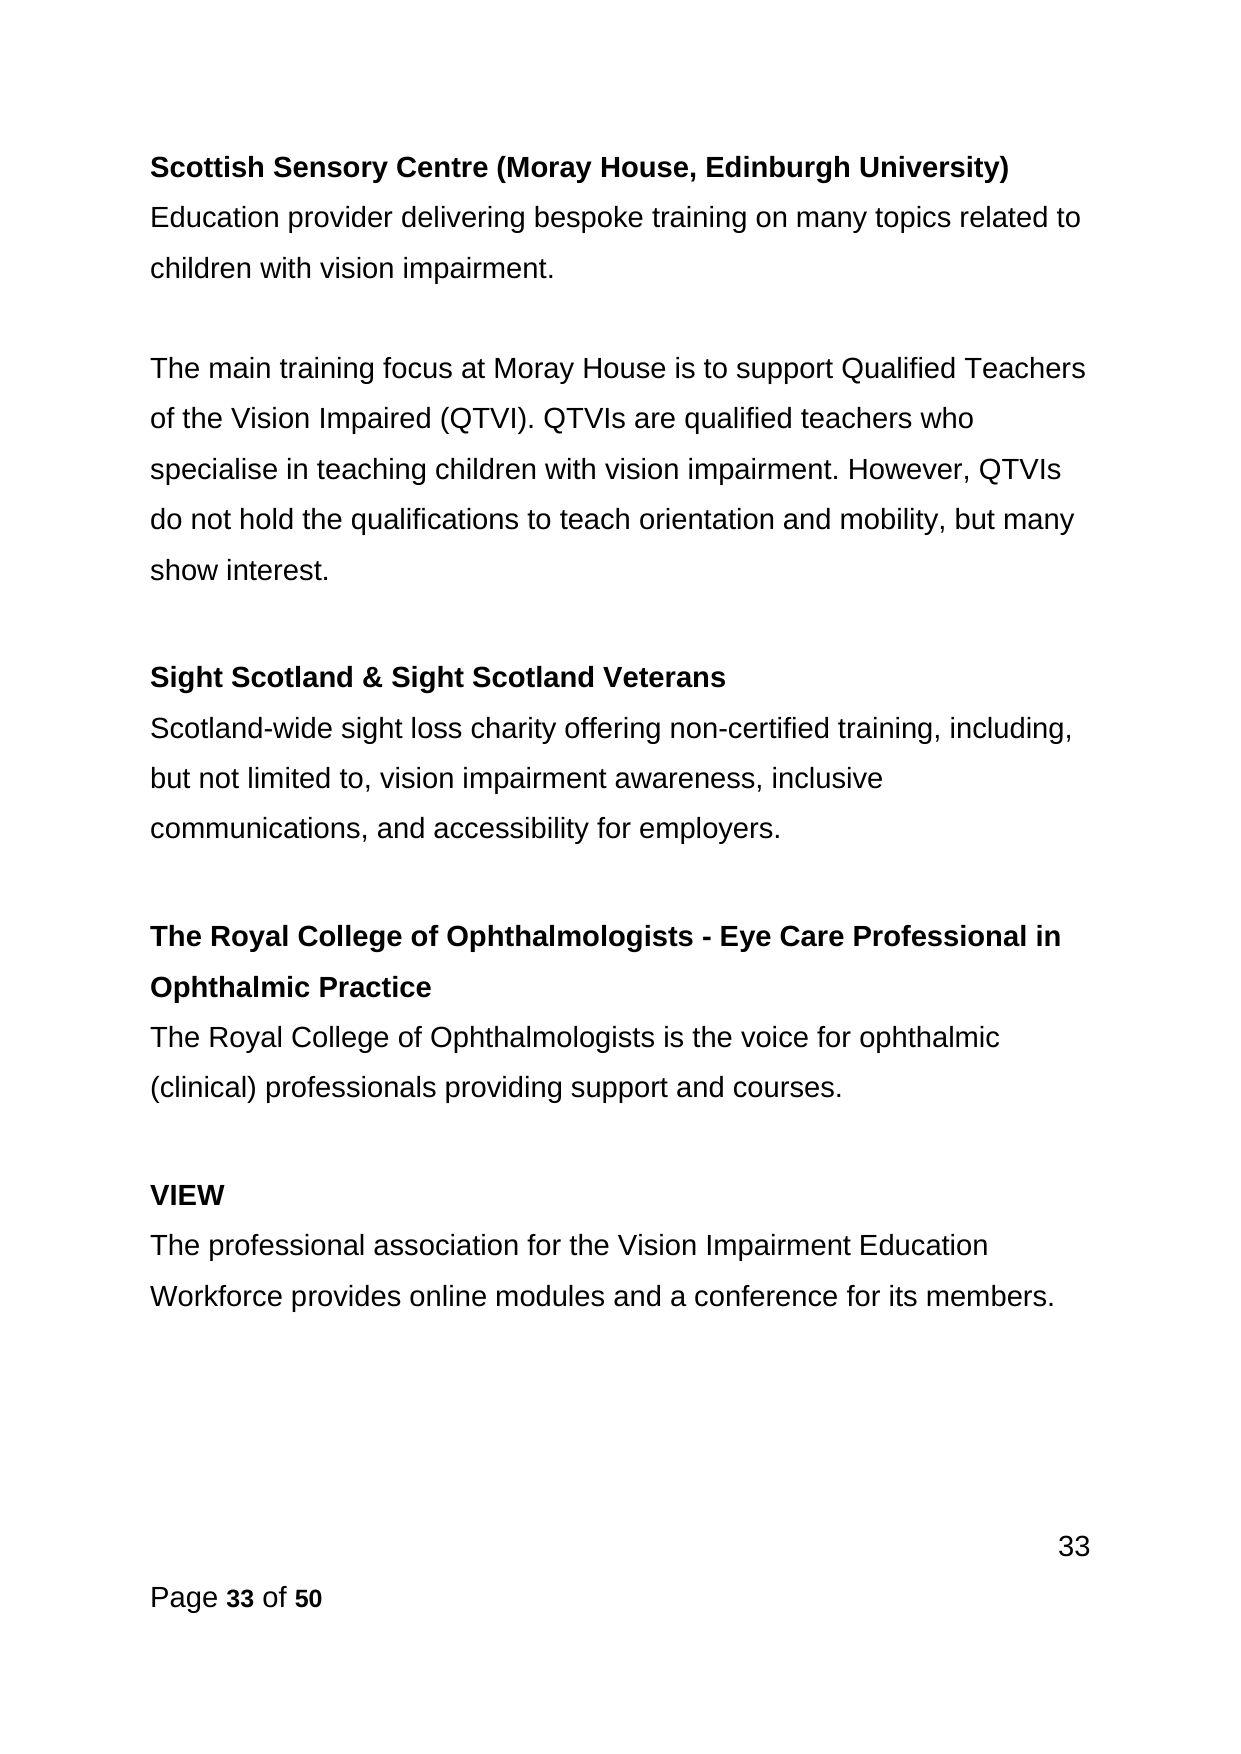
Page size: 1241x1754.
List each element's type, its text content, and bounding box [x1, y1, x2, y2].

text The main training focus at Moray House is to support Qualified Teachers of the Vision Impaired (QTVI). QTVIs are qualified teachers who specialise in teaching children with vision impairment. However, QTVIs do not hold the qualifications to teach orientation and mobility, but many show interest. [150, 351, 1090, 586]
subtitle Sight Scotland & Sight Scotland Veterans [150, 660, 1090, 694]
text Education provider delivering bespoke training on many topics related to children with vision impairment. [150, 200, 1090, 284]
text The professional association for the Vision Impairment Education Workforce provides online modules and a conference for its members. [150, 1228, 1090, 1312]
text The Royal College of Ophthalmologists is the voice for ophthalmic (clinical) professionals providing support and courses. [150, 1020, 1090, 1104]
subtitle Scottish Sensory Centre (Moray House, Edinburgh University) [150, 150, 1090, 183]
text Scotland-wide sight loss charity offering non-certified training, including, but not limited to, vision impairment awareness, inclusive communications, and accessibility for employers. [150, 711, 1090, 845]
subtitle The Royal College of Ophthalmologists - Eye Care Professional in Ophthalmic Practice [150, 919, 1090, 1003]
subtitle VIEW [150, 1178, 1090, 1212]
